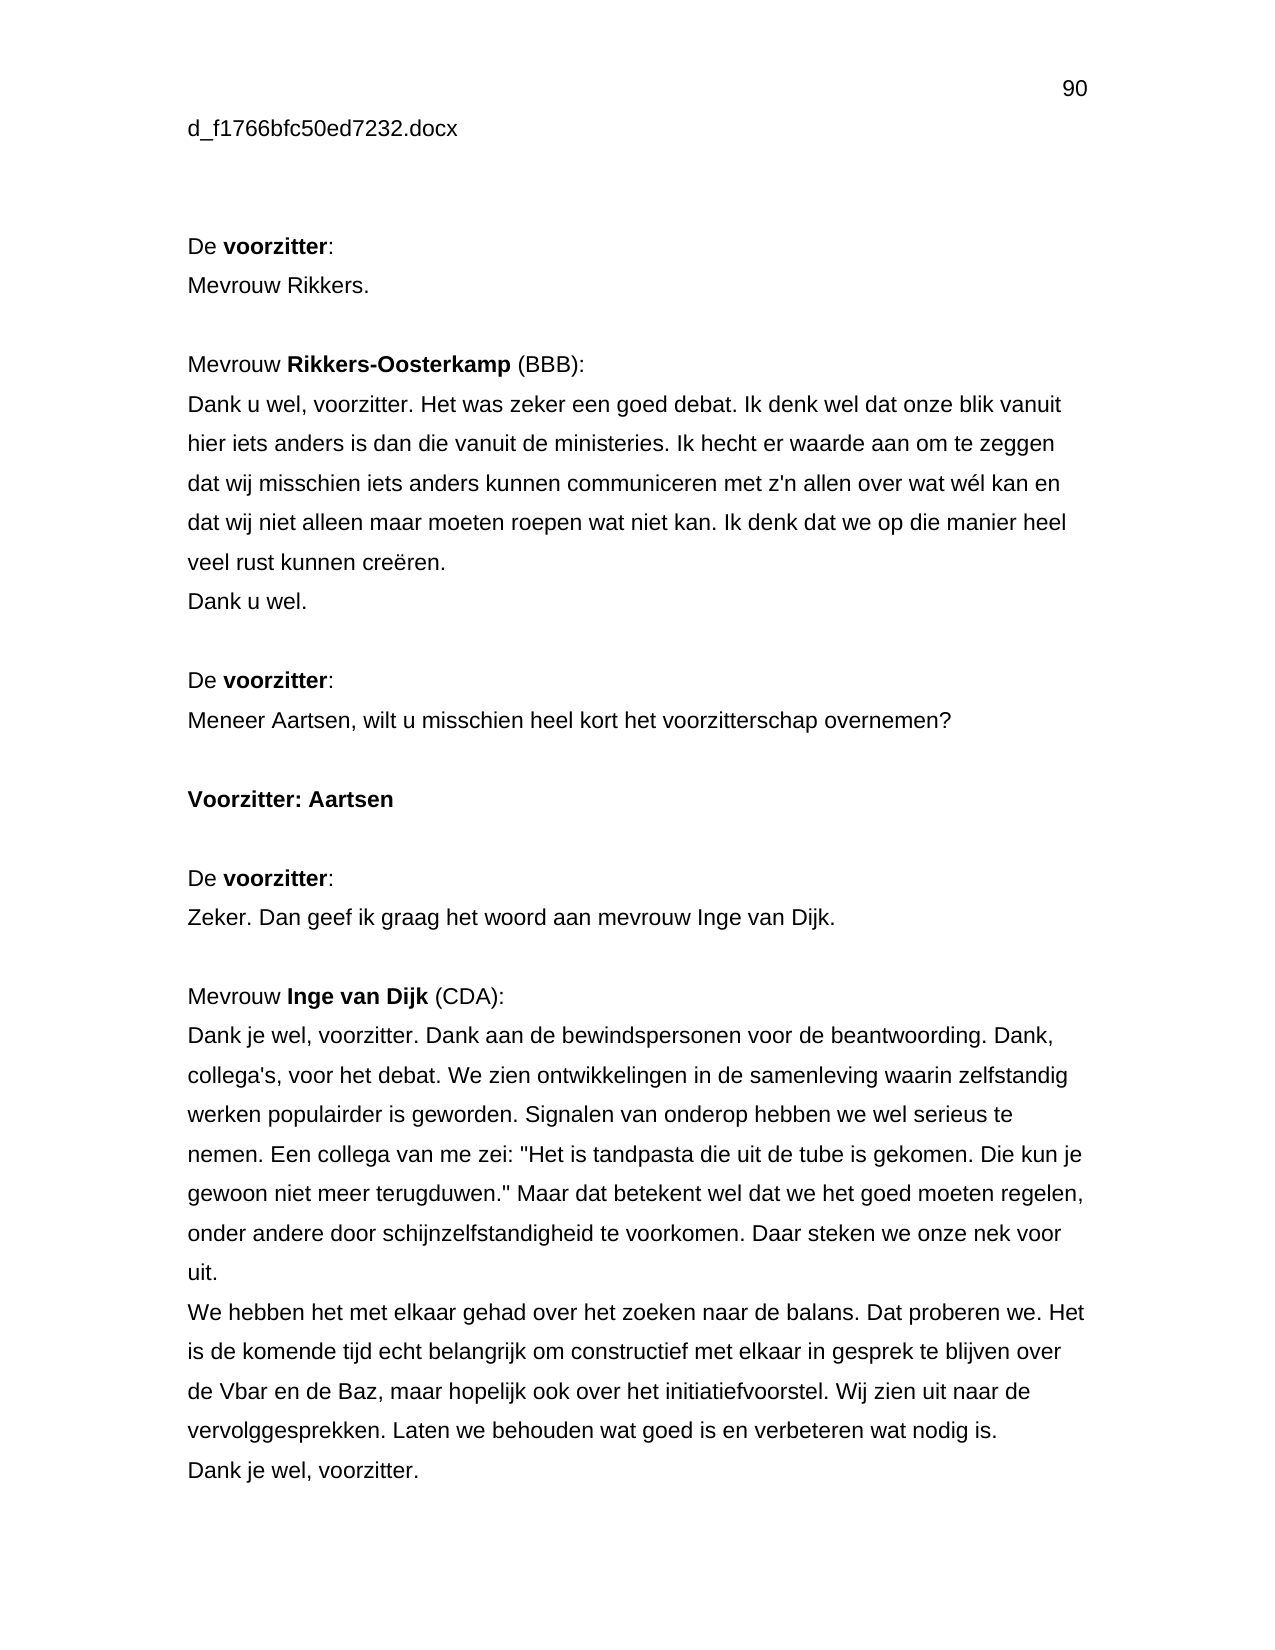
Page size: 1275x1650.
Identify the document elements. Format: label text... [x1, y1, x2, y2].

text We hebben het met elkaar gehad over het zoeken naar de balans. Dat proberen we. Het is de komende tijd echt belangrijk om constructief met elkaar in gesprek te blijven over de Vbar en de Baz, maar hopelijk ook over het initiatiefvoorstel. Wij zien uit naar de vervolggesprekken. Laten we behouden wat goed is en verbeteren wat nodig is. [187, 1299, 1087, 1444]
text De voorzitter: [187, 667, 1087, 693]
text Meneer Aartsen, wilt u misschien heel kort het voorzitterschap overnemen? [187, 707, 1087, 733]
text Dank u wel. [187, 588, 1087, 614]
text Dank u wel, voorzitter. Het was zeker een goed debat. Ik denk wel dat onze blik vanuit hier iets anders is dan die vanuit de ministeries. Ik hecht er waarde aan om te zeggen dat wij misschien iets anders kunnen communiceren met z'n allen over wat wél kan en dat wij niet alleen maar moeten roepen wat niet kan. Ik denk dat we op die manier heel veel rust kunnen creëren. [187, 391, 1087, 575]
text Mevrouw Rikkers-Oosterkamp (BBB): [187, 351, 1087, 378]
text Voorzitter: Aartsen [187, 786, 1087, 812]
text Dank je wel, voorzitter. Dank aan de bewindspersonen voor de beantwoording. Dank, collega's, voor het debat. We zien ontwikkelingen in de samenleving waarin zelfstandig werken populairder is geworden. Signalen van onderop hebben we wel serieus te nemen. Een collega van me zei: "Het is tandpasta die uit de tube is gekomen. Die kun je gewoon niet meer terugduwen." Maar dat betekent wel dat we het goed moeten regelen, onder andere door schijnzelfstandigheid te voorkomen. Daar steken we onze nek voor uit. [187, 1022, 1087, 1286]
text Zeker. Dan geef ik graag het woord aan mevrouw Inge van Dijk. [187, 904, 1087, 930]
text Dank je wel, voorzitter. [187, 1457, 1087, 1483]
text Mevrouw Inge van Dijk (CDA): [187, 983, 1087, 1009]
text De voorzitter: [187, 864, 1087, 891]
text Mevrouw Rikkers. [187, 272, 1087, 299]
text De voorzitter: [187, 233, 1087, 259]
